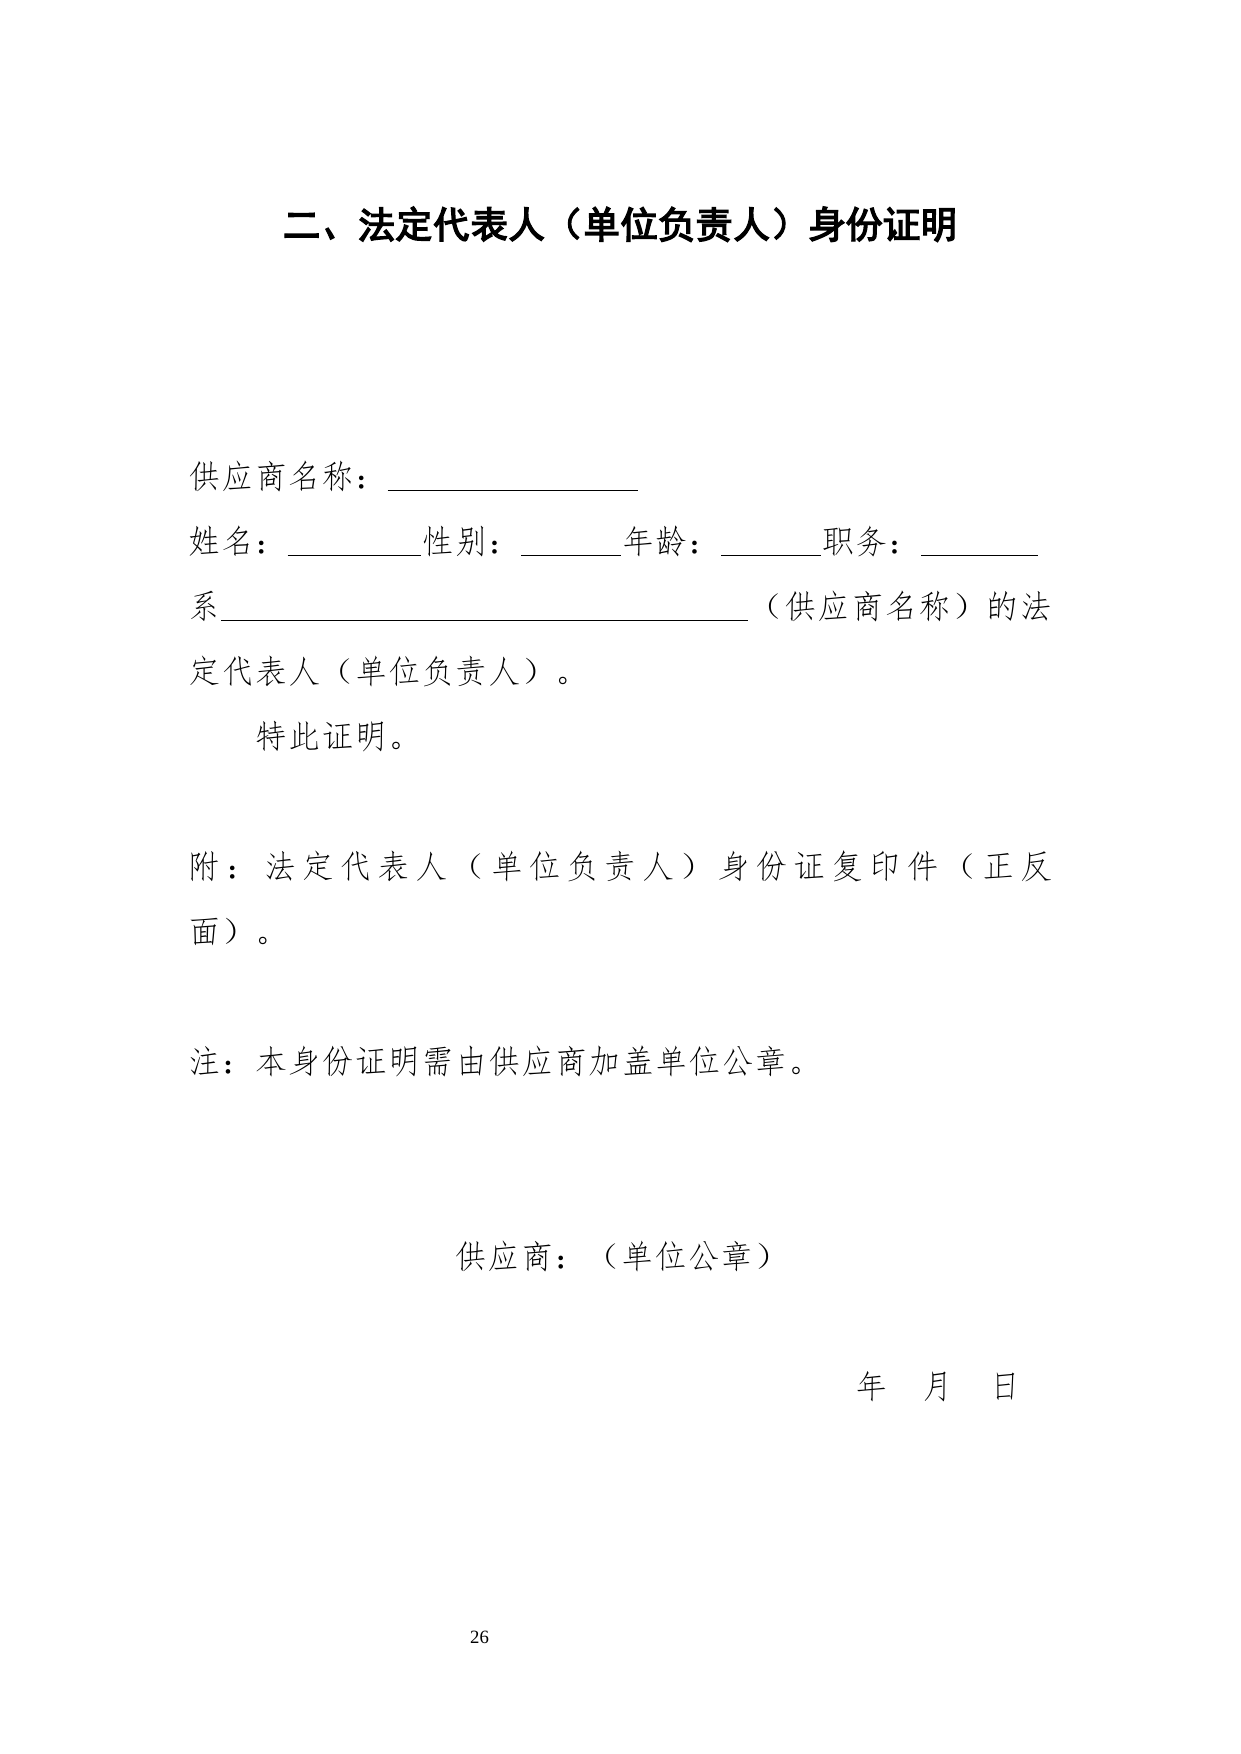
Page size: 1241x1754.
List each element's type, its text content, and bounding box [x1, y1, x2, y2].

text 系 （供应商名称）的法定代表人（单位负责人）。 [187, 571, 1053, 701]
text 特此证明。 [187, 701, 1053, 766]
text 供应商名称： [187, 441, 1053, 506]
text 姓名： 性别： 年龄： 职务： [187, 506, 1053, 571]
subtitle 二、法定代表人（单位负责人）身份证明 [187, 189, 1053, 254]
text 年 月 日 [187, 1351, 1053, 1416]
text 注：本身份证明需由供应商加盖单位公章。 [187, 1026, 1053, 1091]
text 供应商：（单位公章） [187, 1221, 1053, 1286]
text 附：法定代表人（单位负责人）身份证复印件（正反面）。 [187, 831, 1053, 961]
